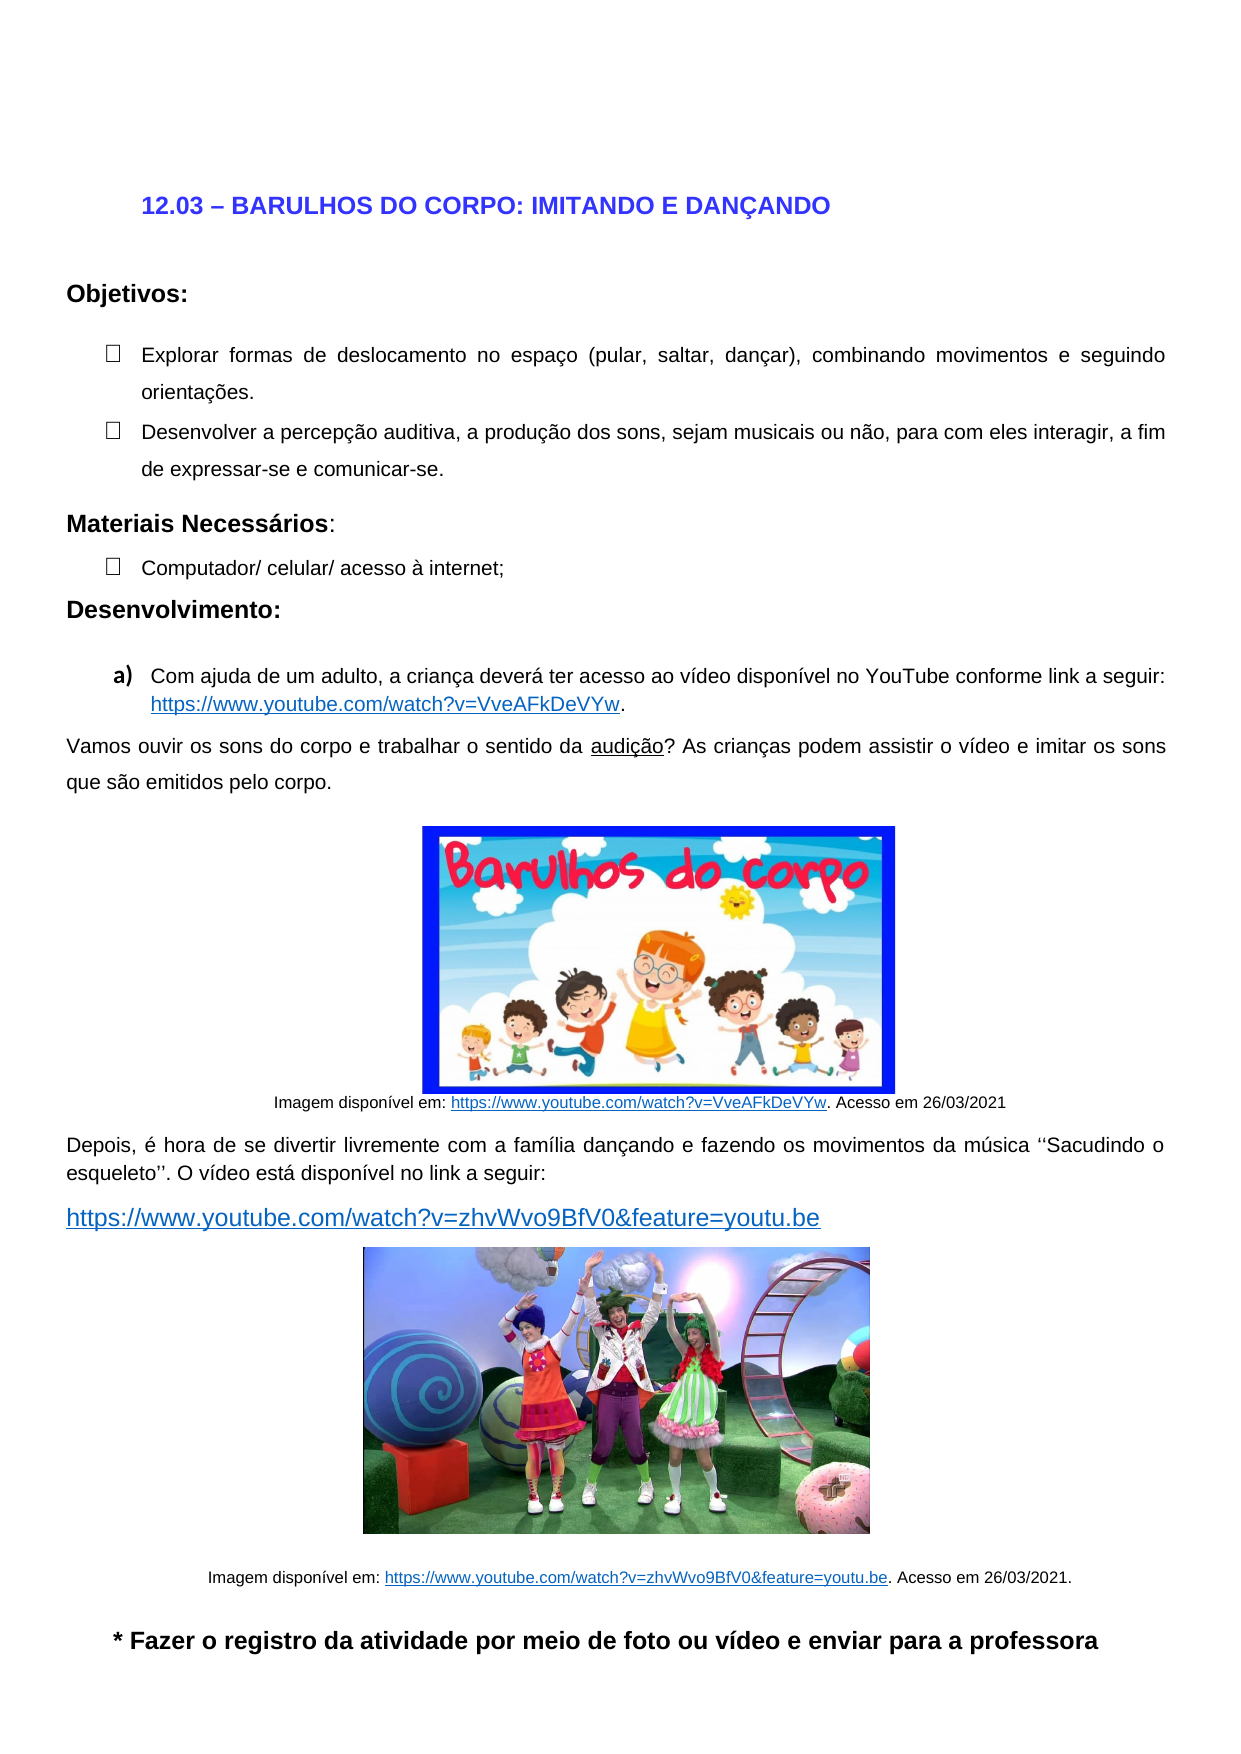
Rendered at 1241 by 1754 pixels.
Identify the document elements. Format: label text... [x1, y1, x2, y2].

text Depois, é hora de se divertir livremente com a família dançando e fazendo os movimentos da música ‘‘Sacudindo o esqueleto’’. O vídeo está disponível no link a seguir: [66, 1133, 1167, 1186]
list Desenvolver a percepção auditiva, a produção dos sons, sejam musicais ou não, para com eles interagir, a fim de expressar-se e comunicar-se. [103, 416, 1167, 480]
list Computador/ celular/ acesso à internet; [103, 552, 1154, 581]
text Vamos ouvir os sons do corpo e trabalhar o sentido da audição? As crianças podem assistir o vídeo e imitar os sons que são emitidos pelo corpo. [66, 734, 1167, 794]
picture [363, 1247, 870, 1534]
text 12.03 – BARULHOS DO CORPO: IMITANDO E DANÇANDO [141, 191, 1167, 220]
text Imagem disponível em: https://www.youtube.com/watch?v=zhvWvo9BfV0&feature=youtu.be. Acesso em 26/03/2021. [113, 1568, 1167, 1587]
list Explorar formas de deslocamento no espaço (pular, saltar, dançar), combinando movimentos e seguindo orientações. [103, 339, 1167, 404]
text * Fazer o registro da atividade por meio de foto ou vídeo e enviar para a professora [113, 1626, 1167, 1654]
list Com ajuda de um adulto, a criança deverá ter acesso ao vídeo disponível no YouTube conforme link a seguir: https://www.youtube.com/watch?v=VveAFkDeVYw. [113, 659, 1167, 716]
text Materiais Necessários: [66, 509, 1154, 538]
text Imagem disponível em: https://www.youtube.com/watch?v=VveAFkDeVYw. Acesso em 26/03/2021 [113, 1093, 1167, 1112]
text Desenvolvimento: [66, 595, 1167, 624]
text https://www.youtube.com/watch?v=zhvWvo9BfV0&feature=youtu.be [66, 1202, 1167, 1231]
text Objetivos: [66, 279, 1167, 308]
picture [422, 826, 896, 1094]
